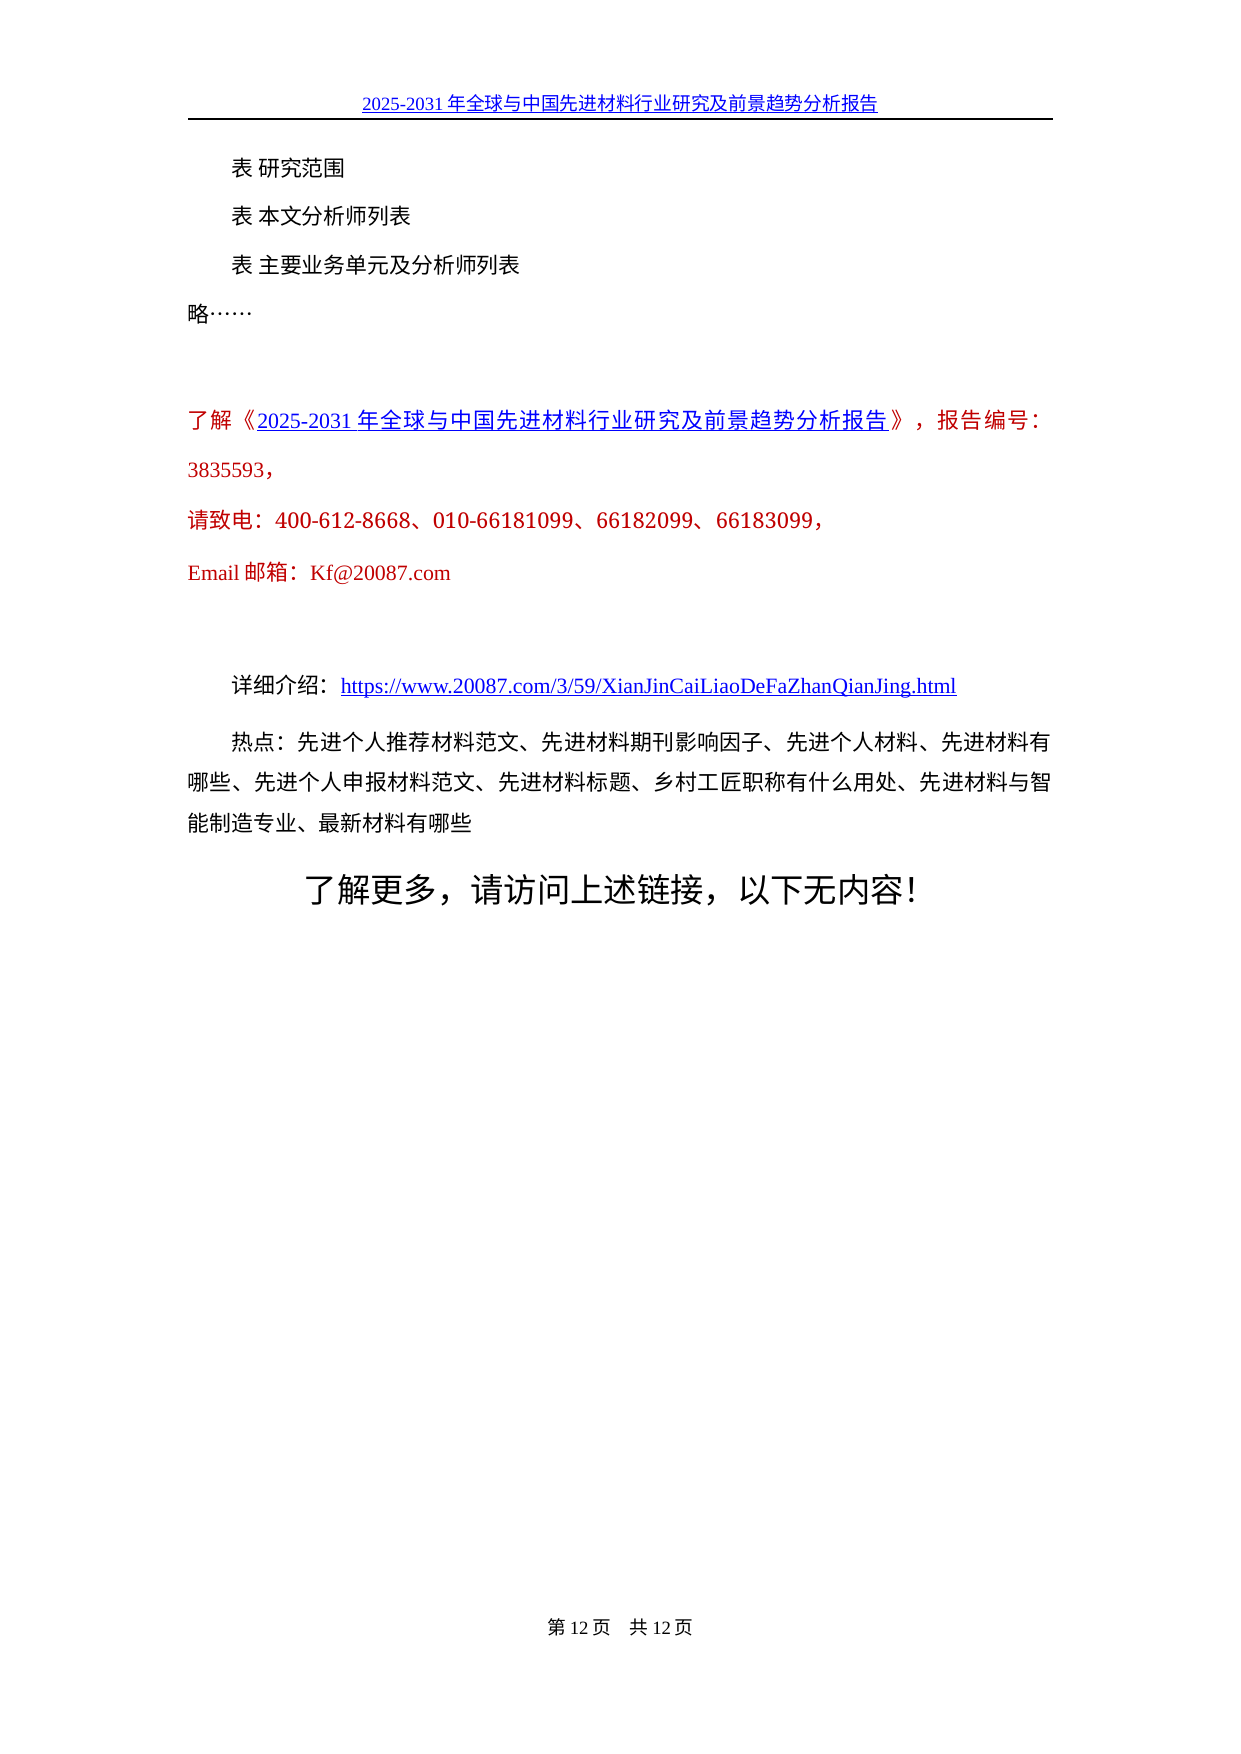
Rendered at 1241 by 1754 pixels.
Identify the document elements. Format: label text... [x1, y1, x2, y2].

title 了解更多，请访问上述链接，以下无内容！ [187, 856, 1053, 921]
text 请致电：400-612-8668、010-66181099、66182099、66183099， [187, 503, 1053, 536]
text 详细介绍：https://www.20087.com/3/59/XianJinCaiLiaoDeFaZhanQianJing.html [187, 668, 1053, 700]
text 了解《2025-2031年全球与中国先进材料行业研究及前景趋势分析报告》，报告编号：3835593， [187, 403, 1053, 484]
text 热点：先进个人推荐材料范文、先进材料期刊影响因子、先进个人材料、先进材料有哪些、先进个人申报材料范文、先进材料标题、乡村工匠职称有什么用处、先进材料与智能制造专业、最新材料有哪些 [187, 724, 1053, 838]
text Email邮箱：Kf@20087.com [187, 555, 1053, 587]
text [187, 150, 1053, 329]
